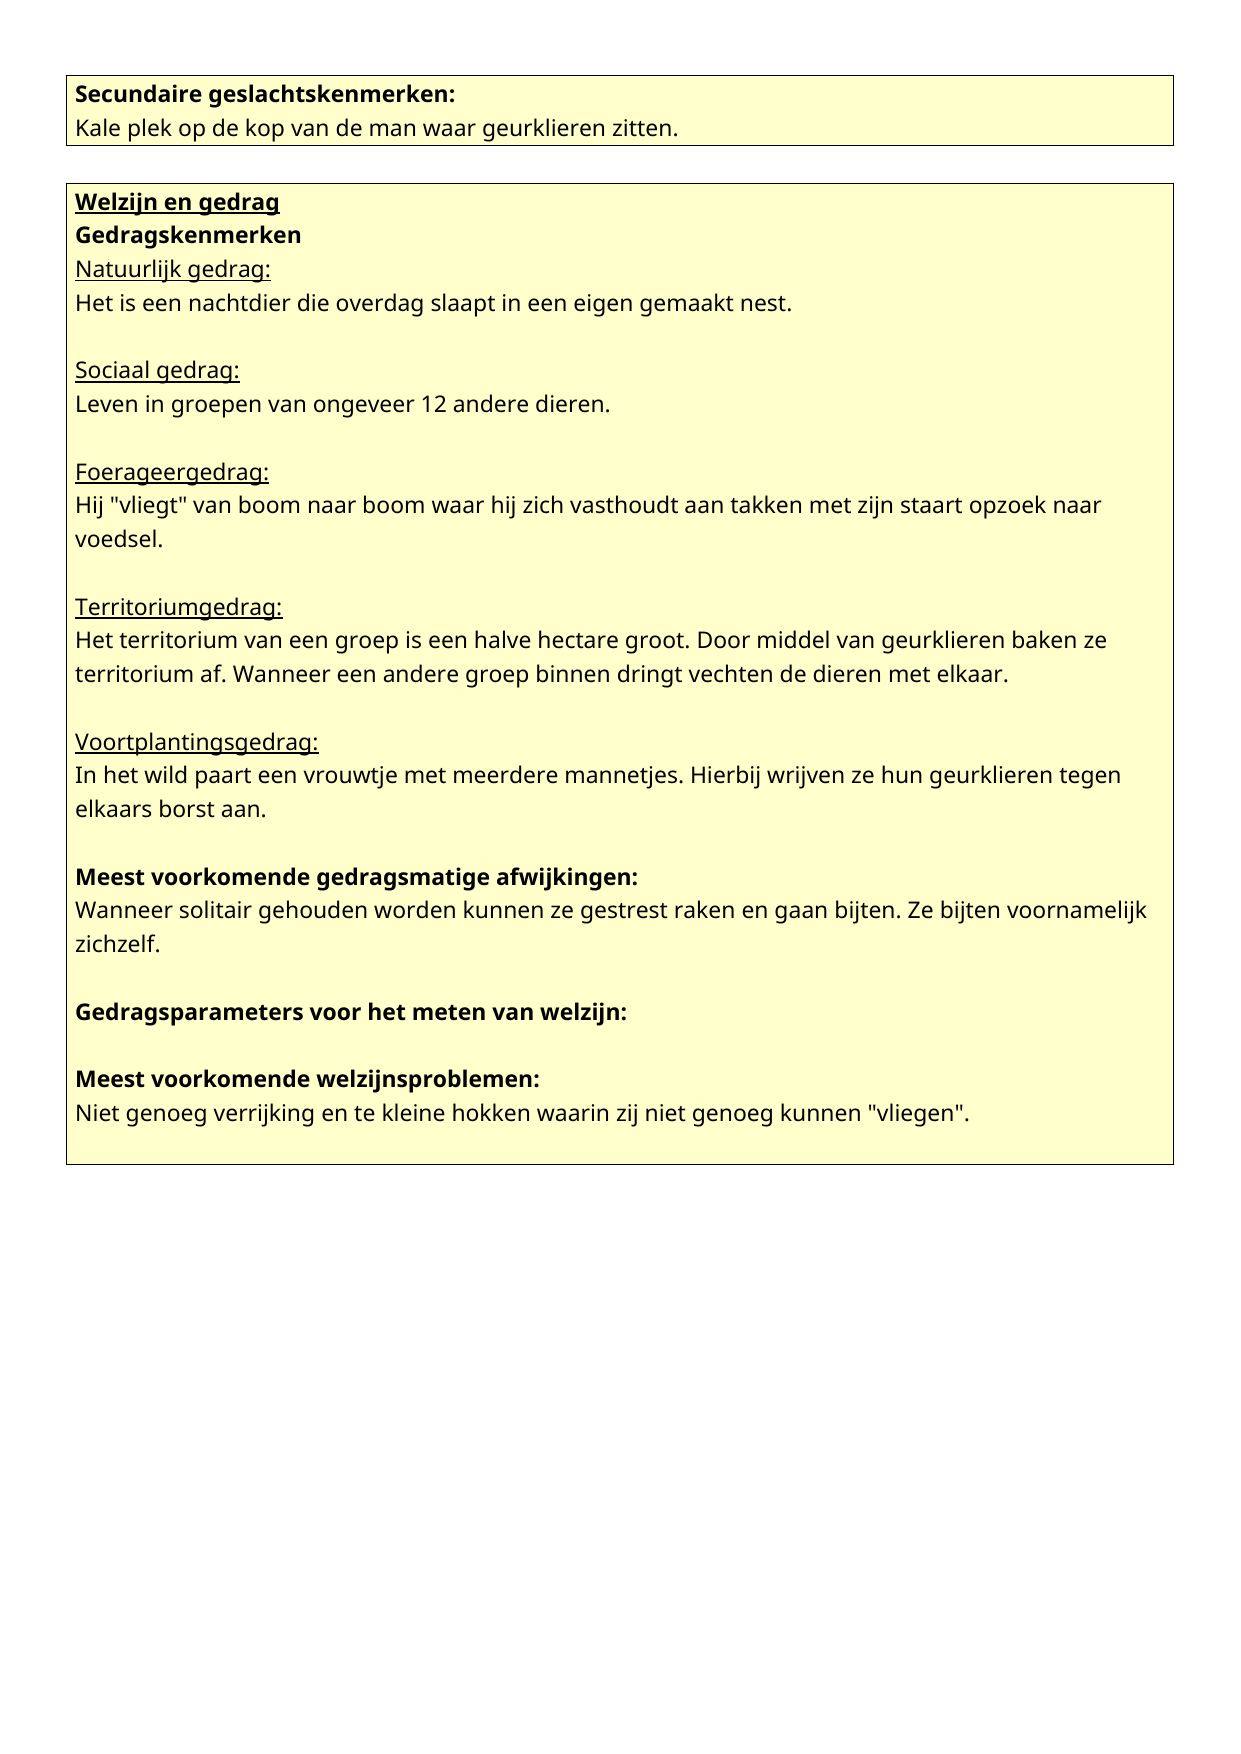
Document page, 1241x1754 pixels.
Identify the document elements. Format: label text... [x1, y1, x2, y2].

text In het wild paart een vrouwtje met meerdere mannetjes. Hierbij wrijven ze hun geurklieren tegen elkaars borst aan. [67, 756, 1173, 824]
text Voortplantingsgedrag: [67, 722, 1173, 756]
text Het is een nachtdier die overdag slaapt in een eigen gemaakt nest. [67, 284, 1173, 317]
text Wanneer solitair gehouden worden kunnen ze gestrest raken en gaan bijten. Ze bijten voornamelijk zichzelf. [67, 891, 1173, 959]
text Hij "vliegt" van boom naar boom waar hij zich vasthoudt aan takken met zijn staart opzoek naar voedsel. [67, 486, 1173, 554]
text Meest voorkomende welzijnsproblemen: [67, 1060, 1173, 1094]
text Foerageergedrag: [67, 452, 1173, 486]
text Gedragskenmerken [67, 216, 1173, 250]
text Meest voorkomende gedragsmatige afwijkingen: [67, 857, 1173, 891]
text Kale plek op de kop van de man waar geurklieren zitten. [67, 109, 1173, 145]
text Welzijn en gedrag [67, 184, 1173, 216]
text Natuurlijk gedrag: [67, 250, 1173, 284]
text Territoriumgedrag: [67, 587, 1173, 621]
text Gedragsparameters voor het meten van welzijn: [67, 992, 1173, 1026]
text Niet genoeg verrijking en te kleine hokken waarin zij niet genoeg kunnen "vliegen". [67, 1094, 1173, 1127]
text Secundaire geslachtskenmerken: [67, 76, 1173, 109]
text Sociaal gedrag: [67, 351, 1173, 385]
text Leven in groepen van ongeveer 12 andere dieren. [67, 385, 1173, 419]
text Het territorium van een groep is een halve hectare groot. Door middel van geurklieren baken ze territorium af. Wanneer een andere groep binnen dringt vechten de dieren met elkaar. [67, 621, 1173, 689]
